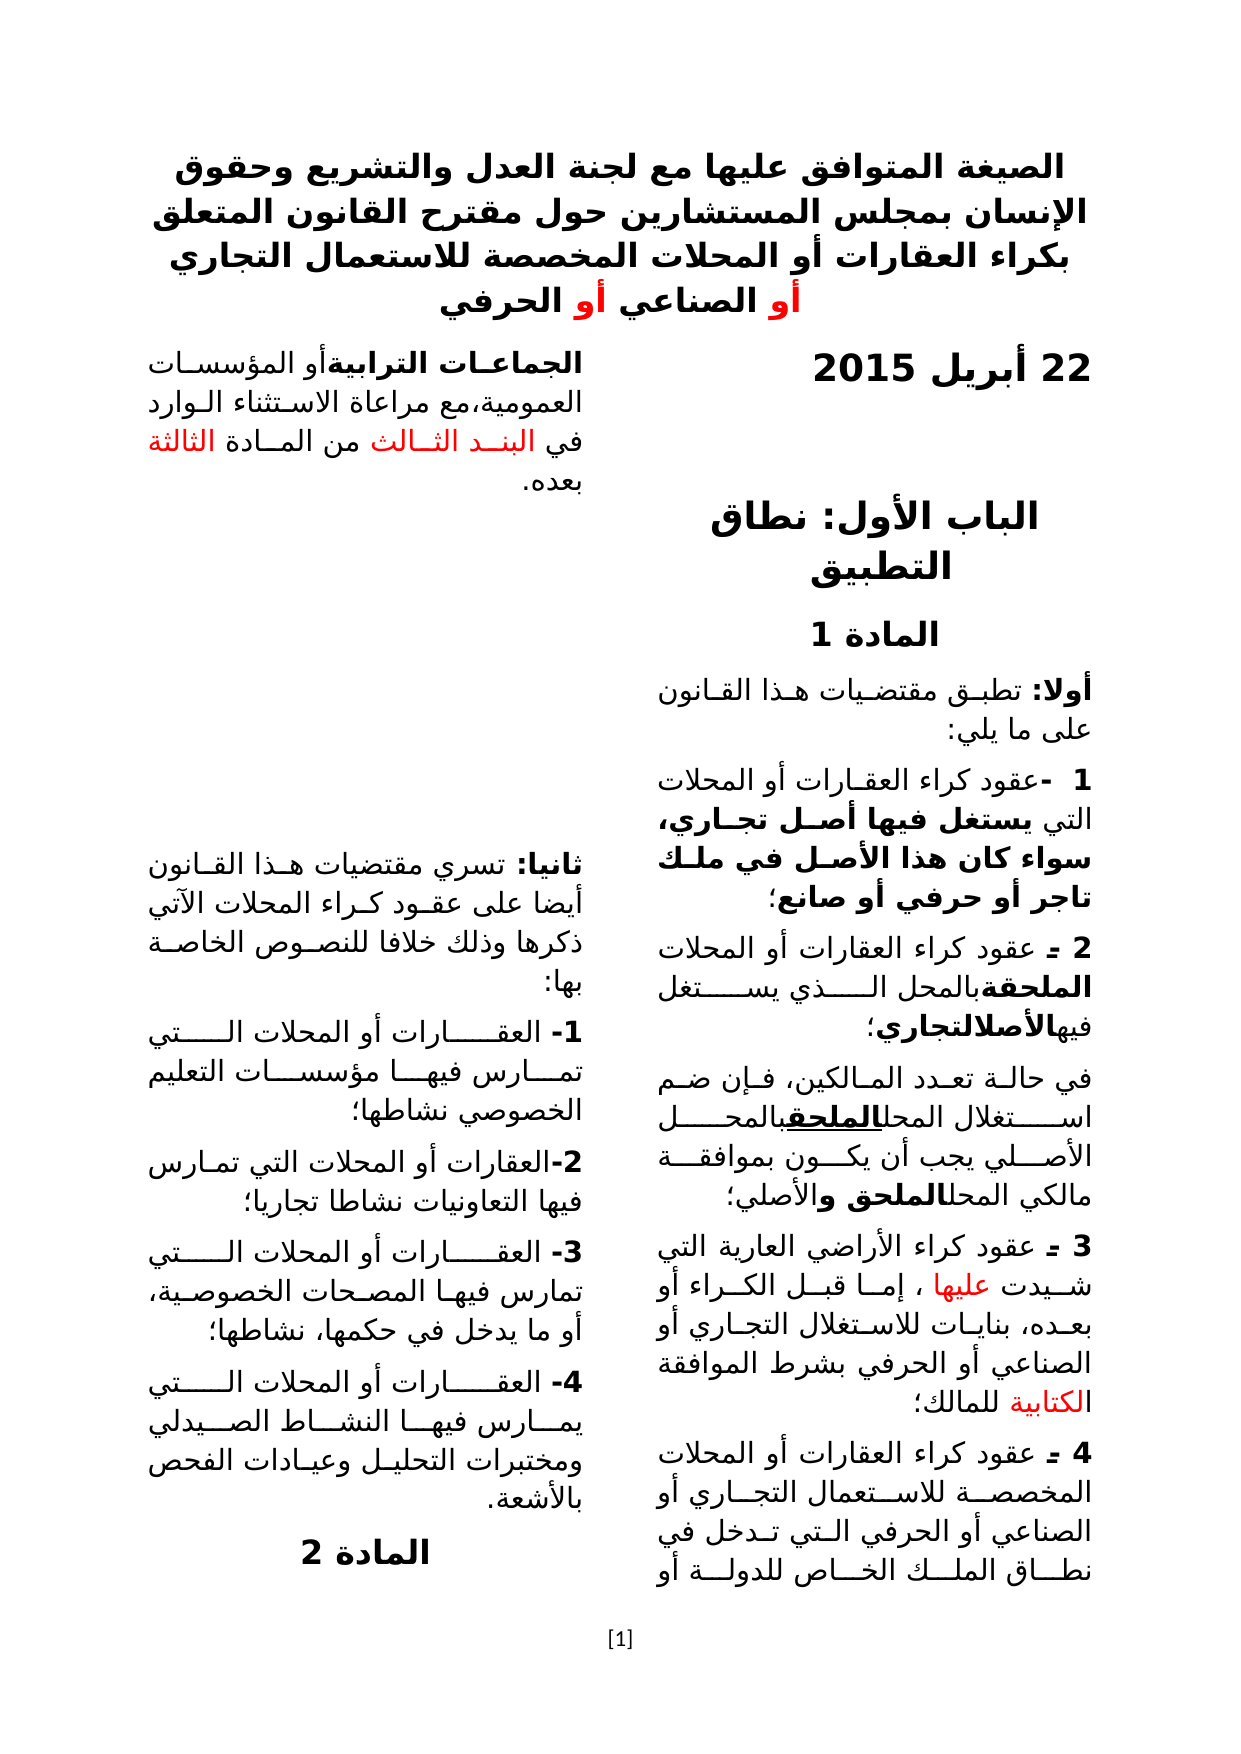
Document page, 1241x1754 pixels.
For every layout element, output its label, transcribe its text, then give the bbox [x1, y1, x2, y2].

text 3 - عقود كراء الأراضي العارية التي شيدت عليها ، إما قبل الكراء أو بعده، بنايات للاستغلال التجاري أو الصناعي أو الحرفي بشرط الموافقة الكتابية للمالك؛ [657, 1229, 1093, 1419]
text 1- العقارات أو المحلات التي تمارس فيها مؤسسات التعليم الخصوصي نشاطها؛ [148, 1016, 583, 1128]
text الصيغة المتوافق عليها مع لجنة العدل والتشريع وحقوق الإنسان بمجلس المستشارين حول مقترح القانون المتعلق بكراء العقارات أو المحلات المخصصة للاستعمال التجاري أو الصناعي أو الحرفي [148, 148, 1093, 320]
text المادة 1 [657, 616, 1093, 655]
text 22 أبريل 2015 [657, 347, 1093, 390]
text 4 - عقود كراء العقارات أو المحلات المخصصة للاستعمال التجاري أو الصناعي أو الحرفي التي تدخل في نطاق الملك الخاص للدولة أو الجماعات الترابيةأو المؤسسات العمومية،مع مراعاة الاستثناء الوارد في البند الثالث من المادة الثالثة بعده. [148, 347, 583, 498]
text 4 - عقود كراء العقارات أو المحلات المخصصة للاستعمال التجاري أو الصناعي أو الحرفي التي تدخل في نطاق الملك الخاص للدولة أو الجماعات الترابيةأو المؤسسات العمومية،مع مراعاة الاستثناء الوارد في البند الثالث من المادة الثالثة بعده. [657, 1437, 1093, 1588]
text 2 - عقود كراء العقارات أو المحلات الملحقةبالمحل الذي يستغل فيهالأصلالتجاري؛ [657, 932, 1093, 1044]
text 3- العقارات أو المحلات التي تمارس فيها المصحات الخصوصية، أو ما يدخل في حكمها، نشاطها؛ [148, 1236, 583, 1347]
text 2-العقارات أو المحلات التي تمارس فيها التعاونيات نشاطا تجاريا؛ [148, 1145, 583, 1218]
text 1 -عقود كراء العقارات أو المحلات التي يستغل فيها أصل تجاري، سواء كان هذا الأصل في ملك تاجر أو حرفي أو صانع؛ [657, 763, 1093, 914]
text في حالة تعدد المالكين، فإن ضم استغلال المحلالملحقبالمحل الأصلي يجب أن يكون بموافقة مالكي المحلالملحق والأصلي؛ [657, 1061, 1093, 1212]
text ثانيا: تسري مقتضيات هذا القانون أيضا على عقود كراء المحلات الآتي ذكرها وذلك خلافا للنصوص الخاصة بها: [148, 847, 583, 998]
text الباب الأول: نطاق التطبيق [657, 495, 1093, 589]
text المادة 2 [148, 1533, 583, 1572]
text أولا: تطبق مقتضيات هذا القانون على ما يلي: [657, 673, 1093, 746]
text 4- العقارات أو المحلات التي يمارس فيها النشاط الصيدلي ومختبرات التحليل وعيادات الفحص بالأشعة. [148, 1365, 583, 1516]
